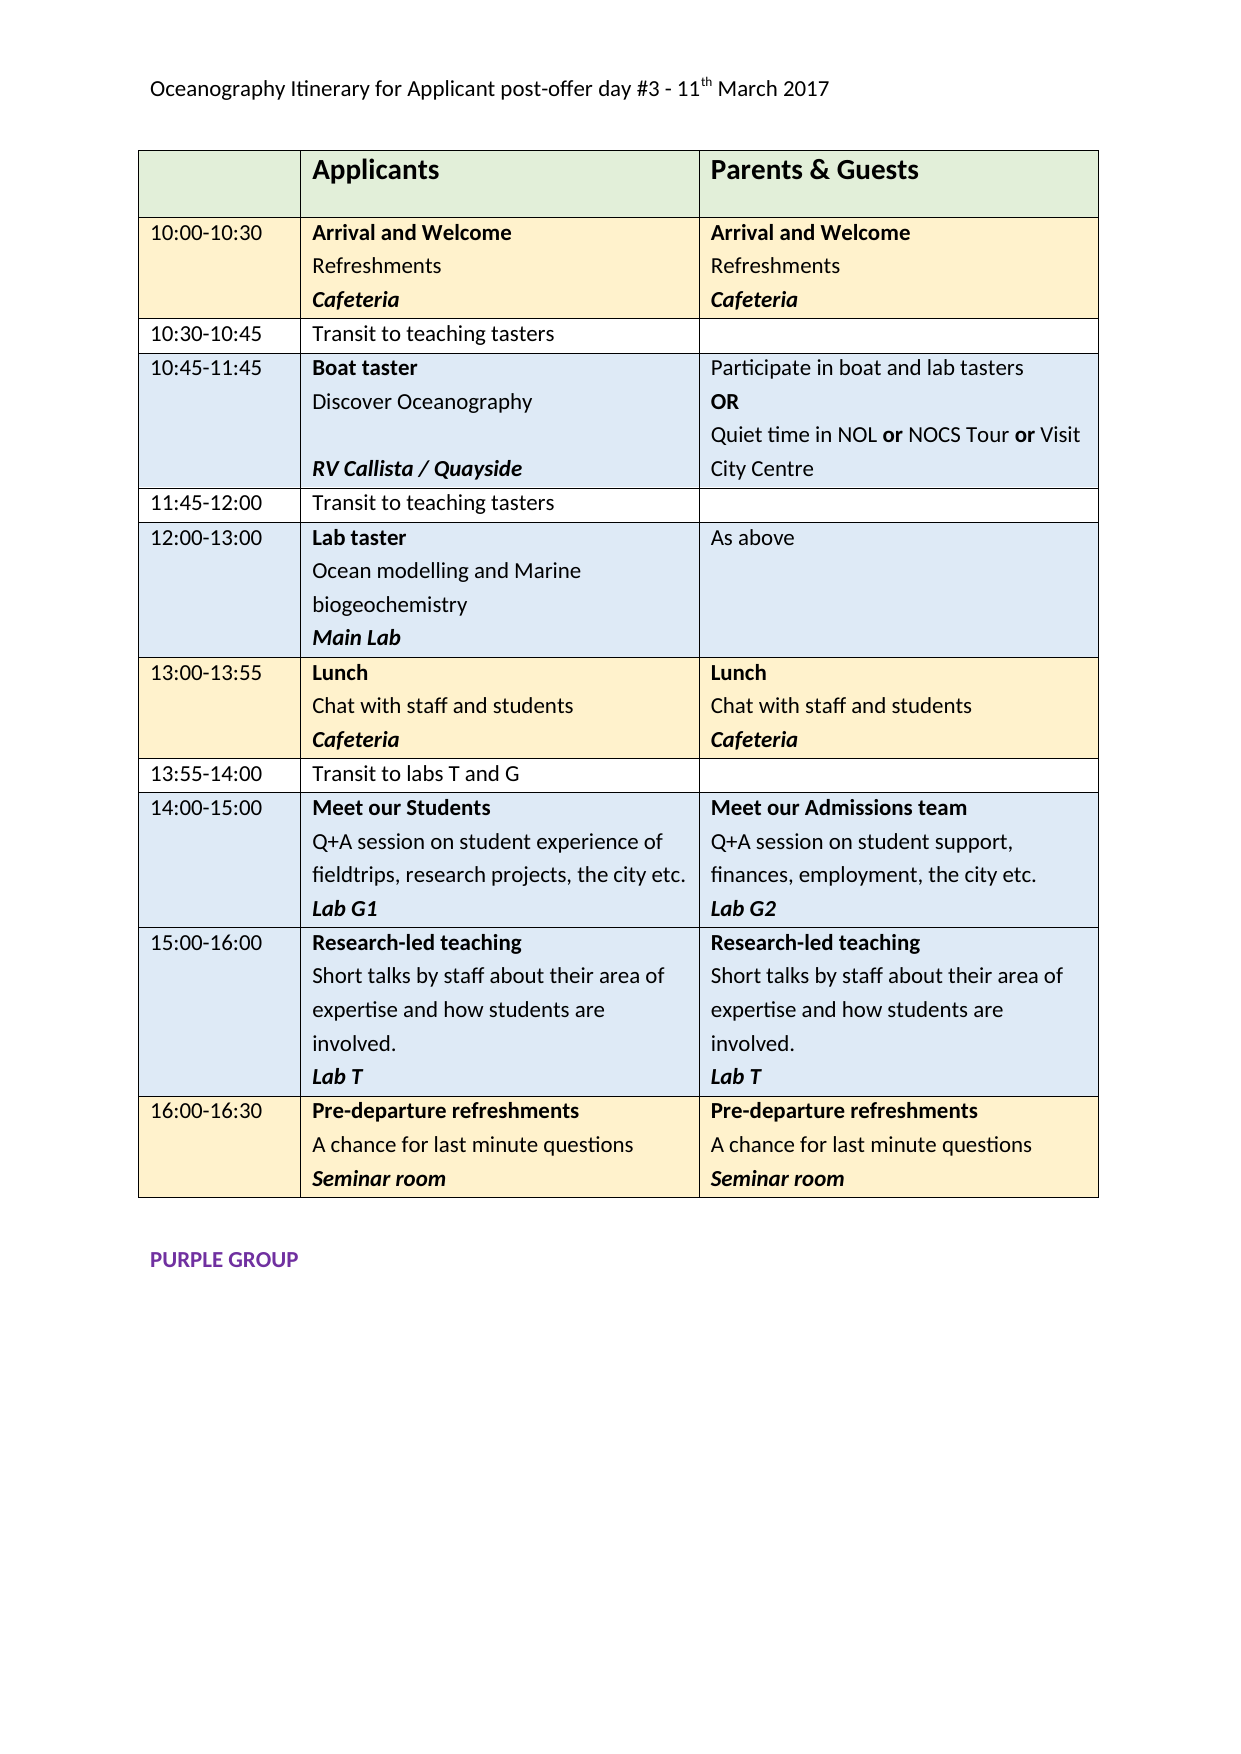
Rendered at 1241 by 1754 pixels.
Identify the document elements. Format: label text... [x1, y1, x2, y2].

table_cell 13:55-14:00 [139, 759, 300, 792]
table_cell Meet our Students Q+A session on student experience of fieldtrips, research projects, the city etc. Lab G1 [301, 793, 699, 927]
table_cell Lunch Chat with staff and students Cafeteria [301, 658, 699, 758]
table_cell Boat taster Discover Oceanography RV Callista / Quayside [301, 354, 699, 487]
table_cell Research-led teaching Short talks by staff about their area of expertise and how students are involved. Lab T [301, 928, 699, 1096]
table_cell Arrival and Welcome Refreshments Cafeteria [700, 218, 1098, 318]
table_cell [700, 759, 1098, 792]
table_cell 11:45-12:00 [139, 489, 300, 522]
table_cell Transit to labs T and G [301, 759, 699, 792]
table_cell 16:00-16:30 [139, 1097, 300, 1197]
table_cell 10:45-11:45 [139, 354, 300, 487]
table_cell 13:00-13:55 [139, 658, 300, 758]
table_cell [700, 489, 1098, 522]
table_cell 10:30-10:45 [139, 319, 300, 352]
table_cell Transit to teaching tasters [301, 489, 699, 522]
table_cell Transit to teaching tasters [301, 319, 699, 352]
table_cell Research-led teaching Short talks by staff about their area of expertise and how students are involved. Lab T [700, 928, 1098, 1096]
table_header Parents & Guests [700, 151, 1098, 217]
table_cell 12:00-13:00 [139, 523, 300, 657]
table_cell [700, 319, 1098, 352]
table_cell 14:00-15:00 [139, 793, 300, 927]
table_cell Participate in boat and lab tasters OR Quiet time in NOL or NOCS Tour or Visit City Centre [700, 354, 1098, 487]
table_cell Pre-departure refreshments A chance for last minute questions Seminar room [700, 1097, 1098, 1197]
table_cell 10:00-10:30 [139, 218, 300, 318]
text PURPLE GROUP [150, 1245, 1090, 1273]
table_cell Lab taster Ocean modelling and Marine biogeochemistry Main Lab [301, 523, 699, 657]
table_cell As above [700, 523, 1098, 657]
table_header Applicants [301, 151, 699, 217]
table_cell Meet our Admissions team Q+A session on student support, finances, employment, the city etc. Lab G2 [700, 793, 1098, 927]
table_cell 15:00-16:00 [139, 928, 300, 1096]
table_header [139, 151, 300, 217]
table_cell Pre-departure refreshments A chance for last minute questions Seminar room [301, 1097, 699, 1197]
table_cell Lunch Chat with staff and students Cafeteria [700, 658, 1098, 758]
table_cell Arrival and Welcome Refreshments Cafeteria [301, 218, 699, 318]
